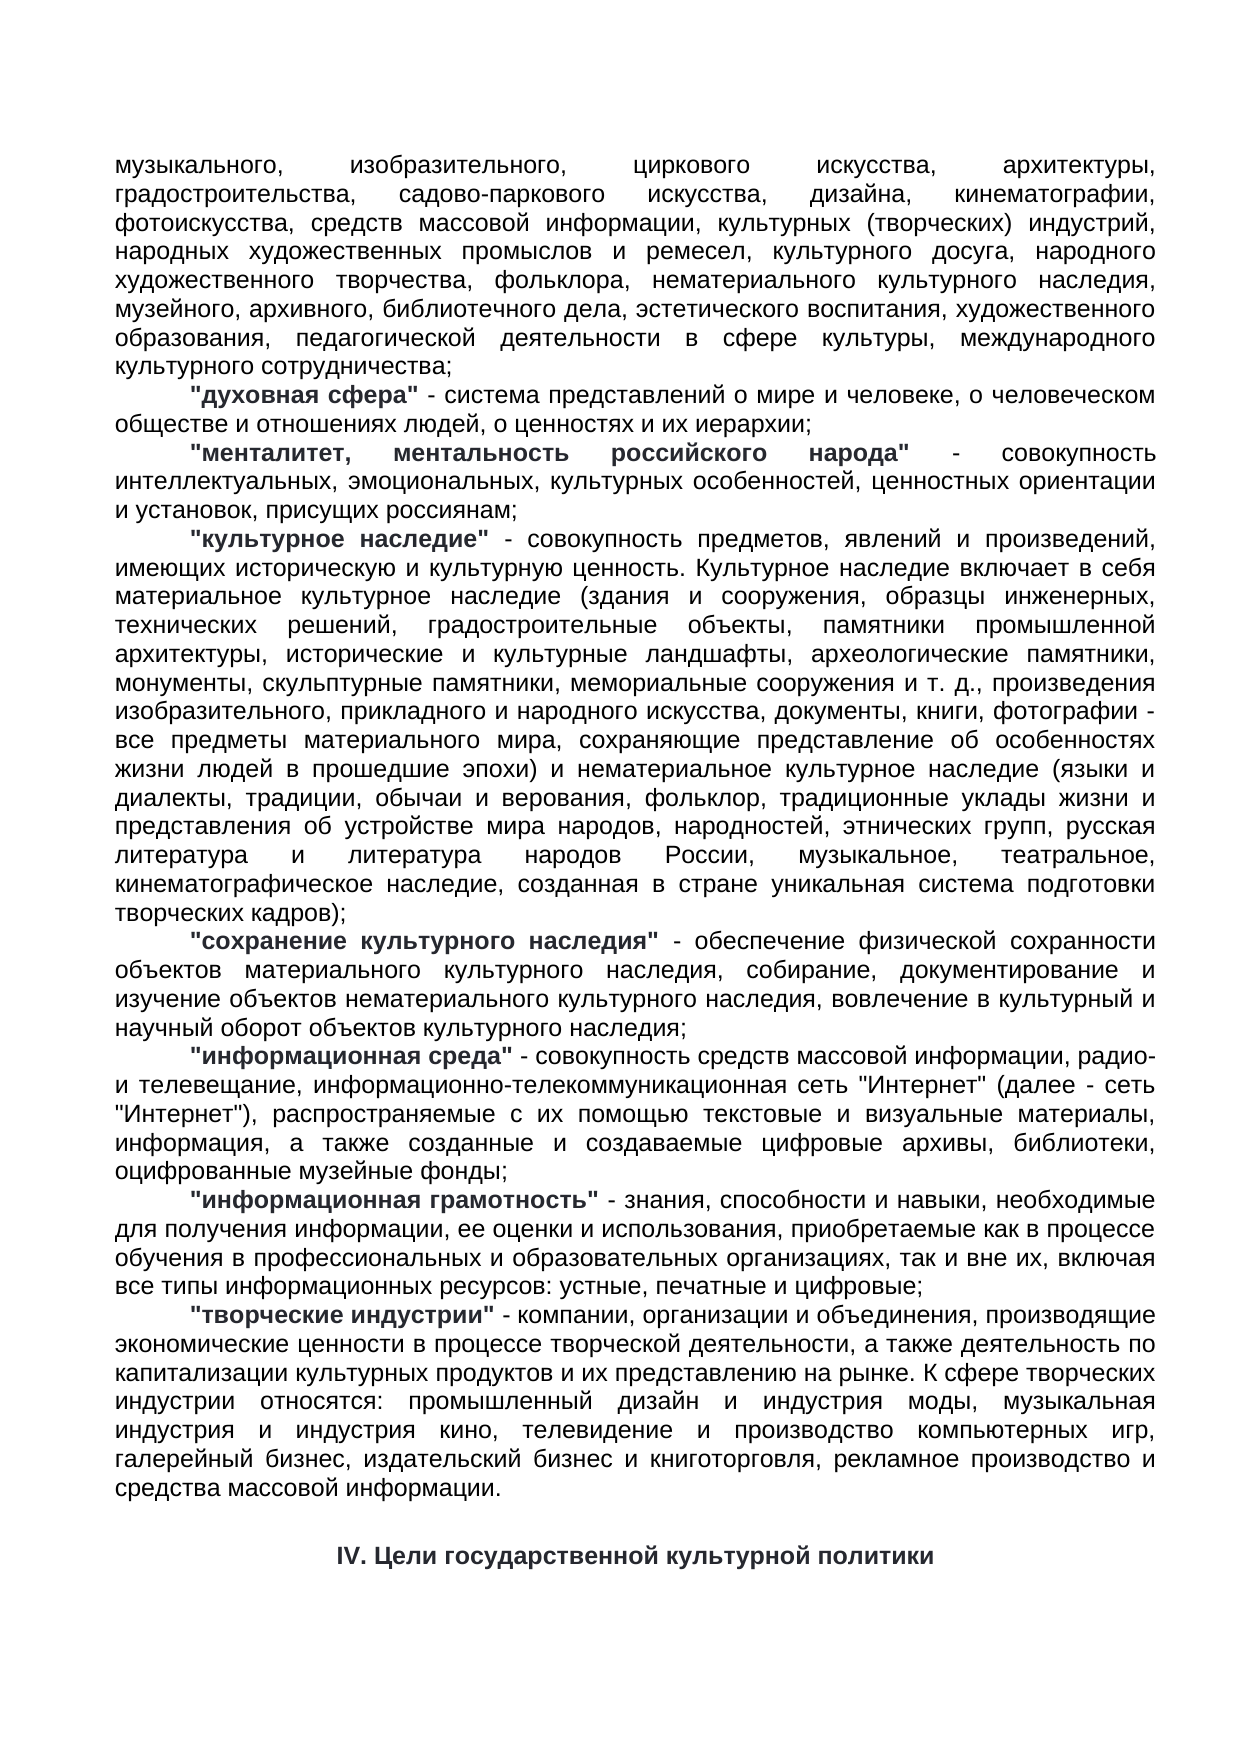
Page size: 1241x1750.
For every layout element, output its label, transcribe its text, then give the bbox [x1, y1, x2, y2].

text "сохранение культурного наследия" - обеспечение физической сохранности объектов материального культурного наследия, собирание, документирование и изучение объектов нематериального культурного наследия, вовлечение в культурный и научный оборот объектов культурного наследия; [114, 926, 1157, 1041]
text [114, 150, 1157, 380]
text "информационная среда" - совокупность средств массовой информации, радио- и телевещание, информационно-телекоммуникационная сеть "Интернет" (далее - сеть "Интернет"), распространяемые с их помощью текстовые и визуальные материалы, информация, а также созданные и создаваемые цифровые архивы, библиотеки, оцифрованные музейные фонды; [114, 1041, 1157, 1185]
text "информационная грамотность" - знания, способности и навыки, необходимые для получения информации, ее оценки и использования, приобретаемые как в процессе обучения в профессиональных и образовательных организациях, так и вне их, включая все типы информационных ресурсов: устные, печатные и цифровые; [114, 1185, 1157, 1300]
text "творческие индустрии" - компании, организации и объединения, производящие экономические ценности в процессе творческой деятельности, а также деятельность по капитализации культурных продуктов и их представлению на рынке. К сфере творческих индустрии относятся: промышленный дизайн и индустрия моды, музыкальная индустрия и индустрия кино, телевидение и производство компьютерных игр, галерейный бизнес, издательский бизнес и книготорговля, рекламное производство и средства массовой информации. [114, 1300, 1157, 1501]
text "менталитет, ментальность российского народа" - совокупность интеллектуальных, эмоциональных, культурных особенностей, ценностных ориентации и установок, присущих россиянам; [114, 437, 1157, 524]
subtitle IV. Цели государственной культурной политики [114, 1541, 1157, 1570]
text "духовная сфера" - система представлений о мире и человеке, о человеческом обществе и отношениях людей, о ценностях и их иерархии; [114, 380, 1157, 437]
text "культурное наследие" - совокупность предметов, явлений и произведений, имеющих историческую и культурную ценность. Культурное наследие включает в себя материальное культурное наследие (здания и сооружения, образцы инженерных, технических решений, градостроительные объекты, памятники промышленной архитектуры, исторические и культурные ландшафты, археологические памятники, монументы, скульптурные памятники, мемориальные сооружения и т. д., произведения изобразительного, прикладного и народного искусства, документы, книги, фотографии - все предметы материального мира, сохраняющие представление об особенностях жизни людей в прошедшие эпохи) и нематериальное культурное наследие (языки и диалекты, традиции, обычаи и верования, фольклор, традиционные уклады жизни и представления об устройстве мира народов, народностей, этнических групп, русская литература и литература народов России, музыкальное, театральное, кинематографическое наследие, созданная в стране уникальная система подготовки творческих кадров); [114, 524, 1157, 926]
